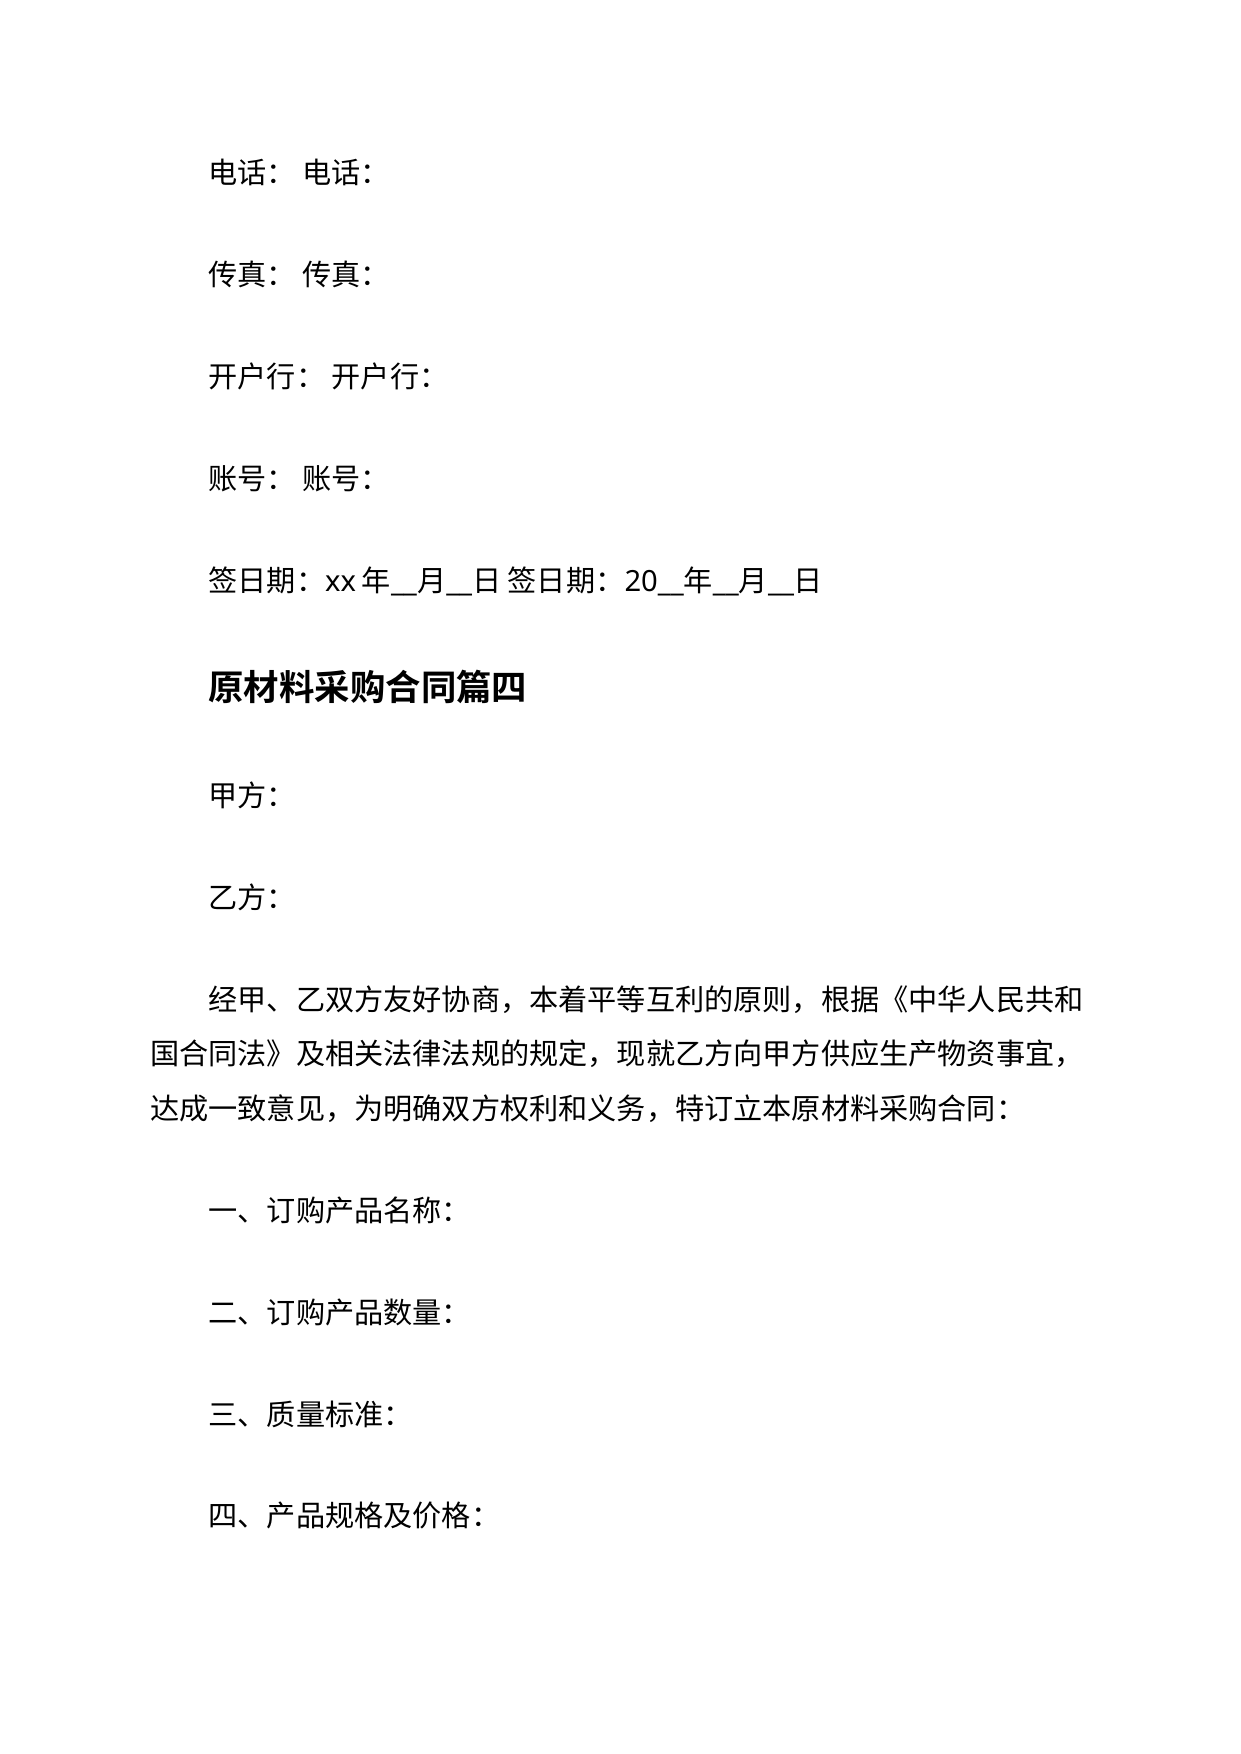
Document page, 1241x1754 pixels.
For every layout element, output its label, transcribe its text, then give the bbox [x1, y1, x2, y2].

text 电话： 电话： [150, 150, 1090, 192]
text 一、订购产品名称： [150, 1188, 1090, 1230]
text 三、质量标准： [150, 1391, 1090, 1433]
text 经甲、乙双方友好协商，本着平等互利的原则，根据《中华人民共和国合同法》及相关法律法规的规定，现就乙方向甲方供应生产物资事宜，达成一致意见，为明确双方权利和义务，特订立本原材料采购合同： [150, 976, 1090, 1128]
text 开户行： 开户行： [150, 353, 1090, 396]
text 四、产品规格及价格： [150, 1493, 1090, 1535]
text 账号： 账号： [150, 455, 1090, 498]
text 乙方： [150, 874, 1090, 917]
text 甲方： [150, 772, 1090, 815]
text 二、订购产品数量： [150, 1289, 1090, 1332]
text 传真： 传真： [150, 252, 1090, 294]
text 原材料采购合同篇四 [150, 659, 1090, 710]
text 签日期：xx年__月__日 签日期：20__年__月__日 [150, 557, 1090, 599]
